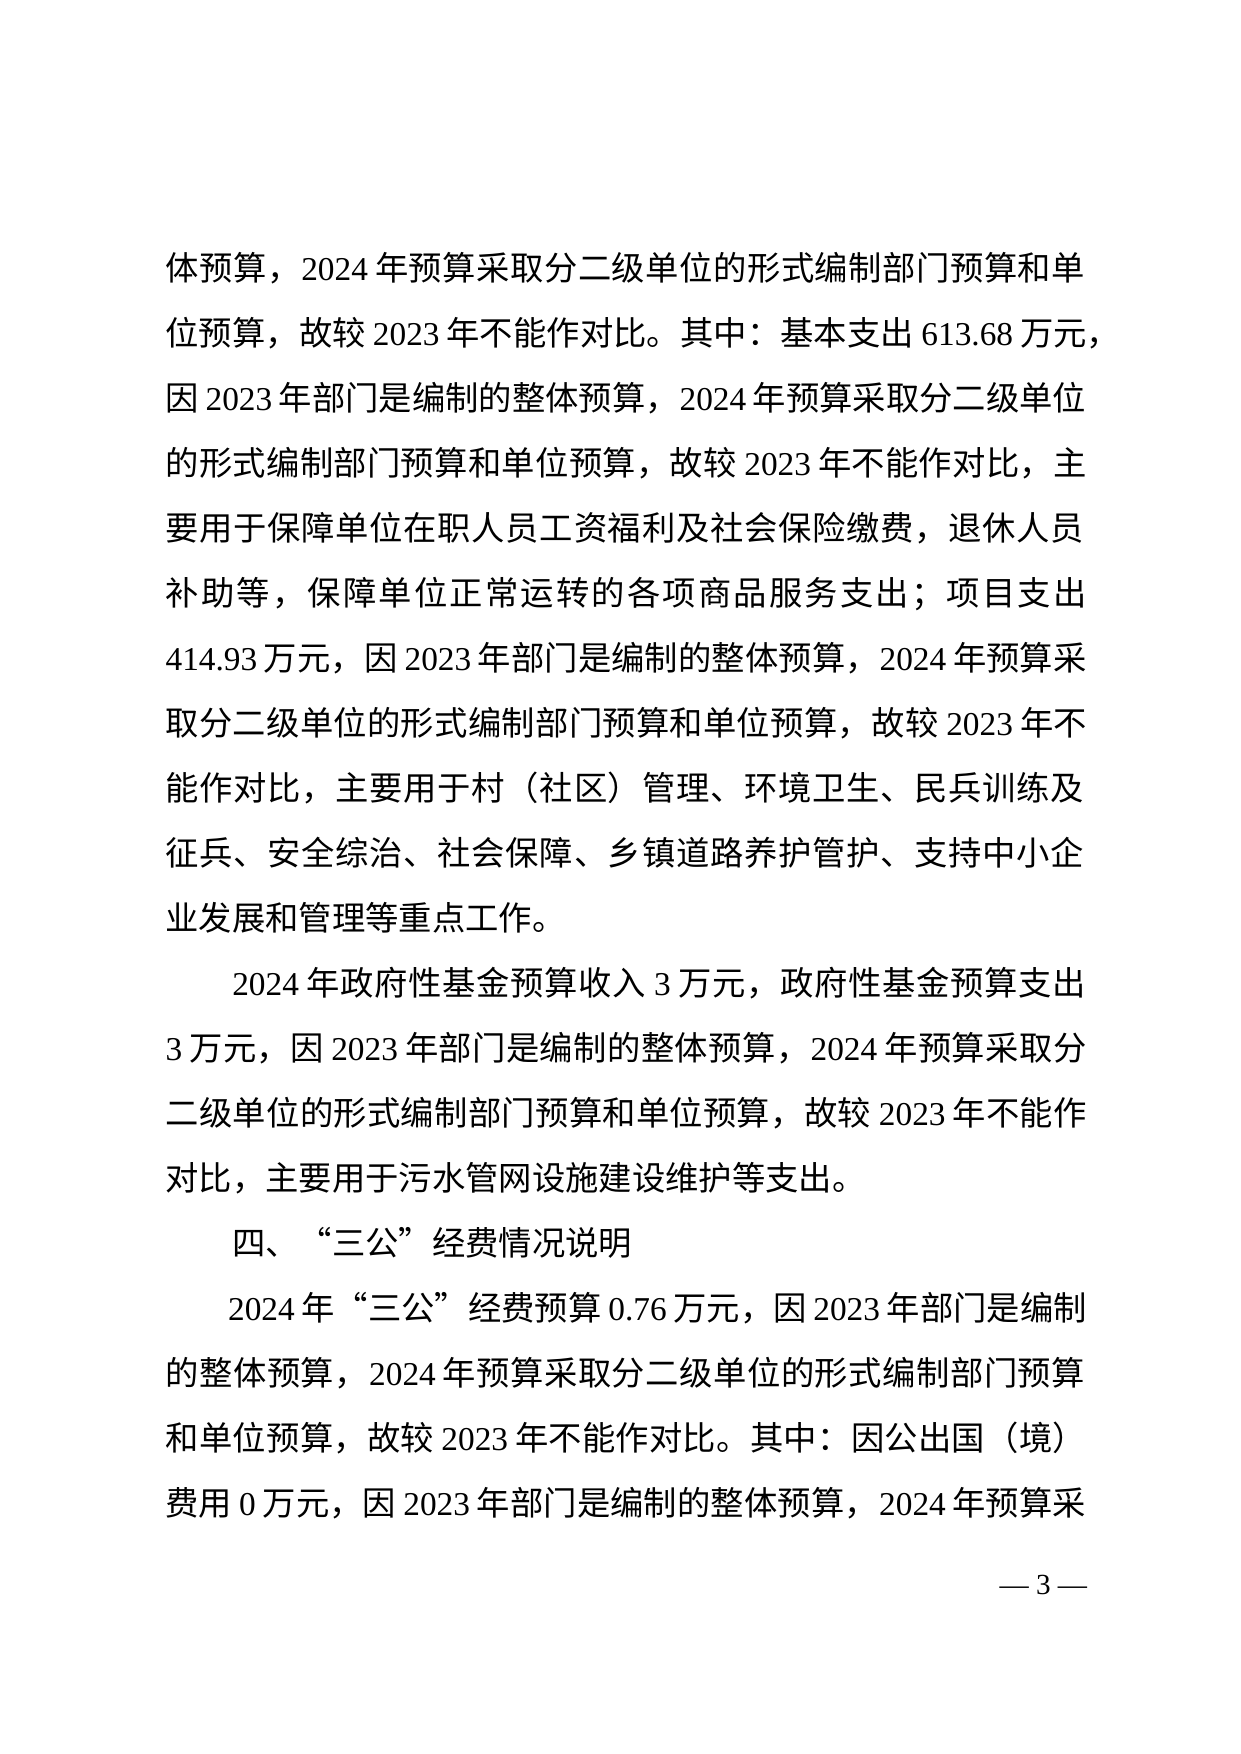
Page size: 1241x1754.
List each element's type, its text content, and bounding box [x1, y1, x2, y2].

text 四、“三公”经费情况说明 [165, 1208, 1087, 1273]
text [165, 1273, 1087, 1533]
text 2024年政府性基金预算收入3万元，政府性基金预算支出3万元，因2023年部门是编制的整体预算，2024年预算采取分二级单位的形式编制部门预算和单位预算，故较2023年不能作对比，主要用于污水管网设施建设维护等支出。 [165, 948, 1087, 1208]
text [165, 233, 1087, 948]
